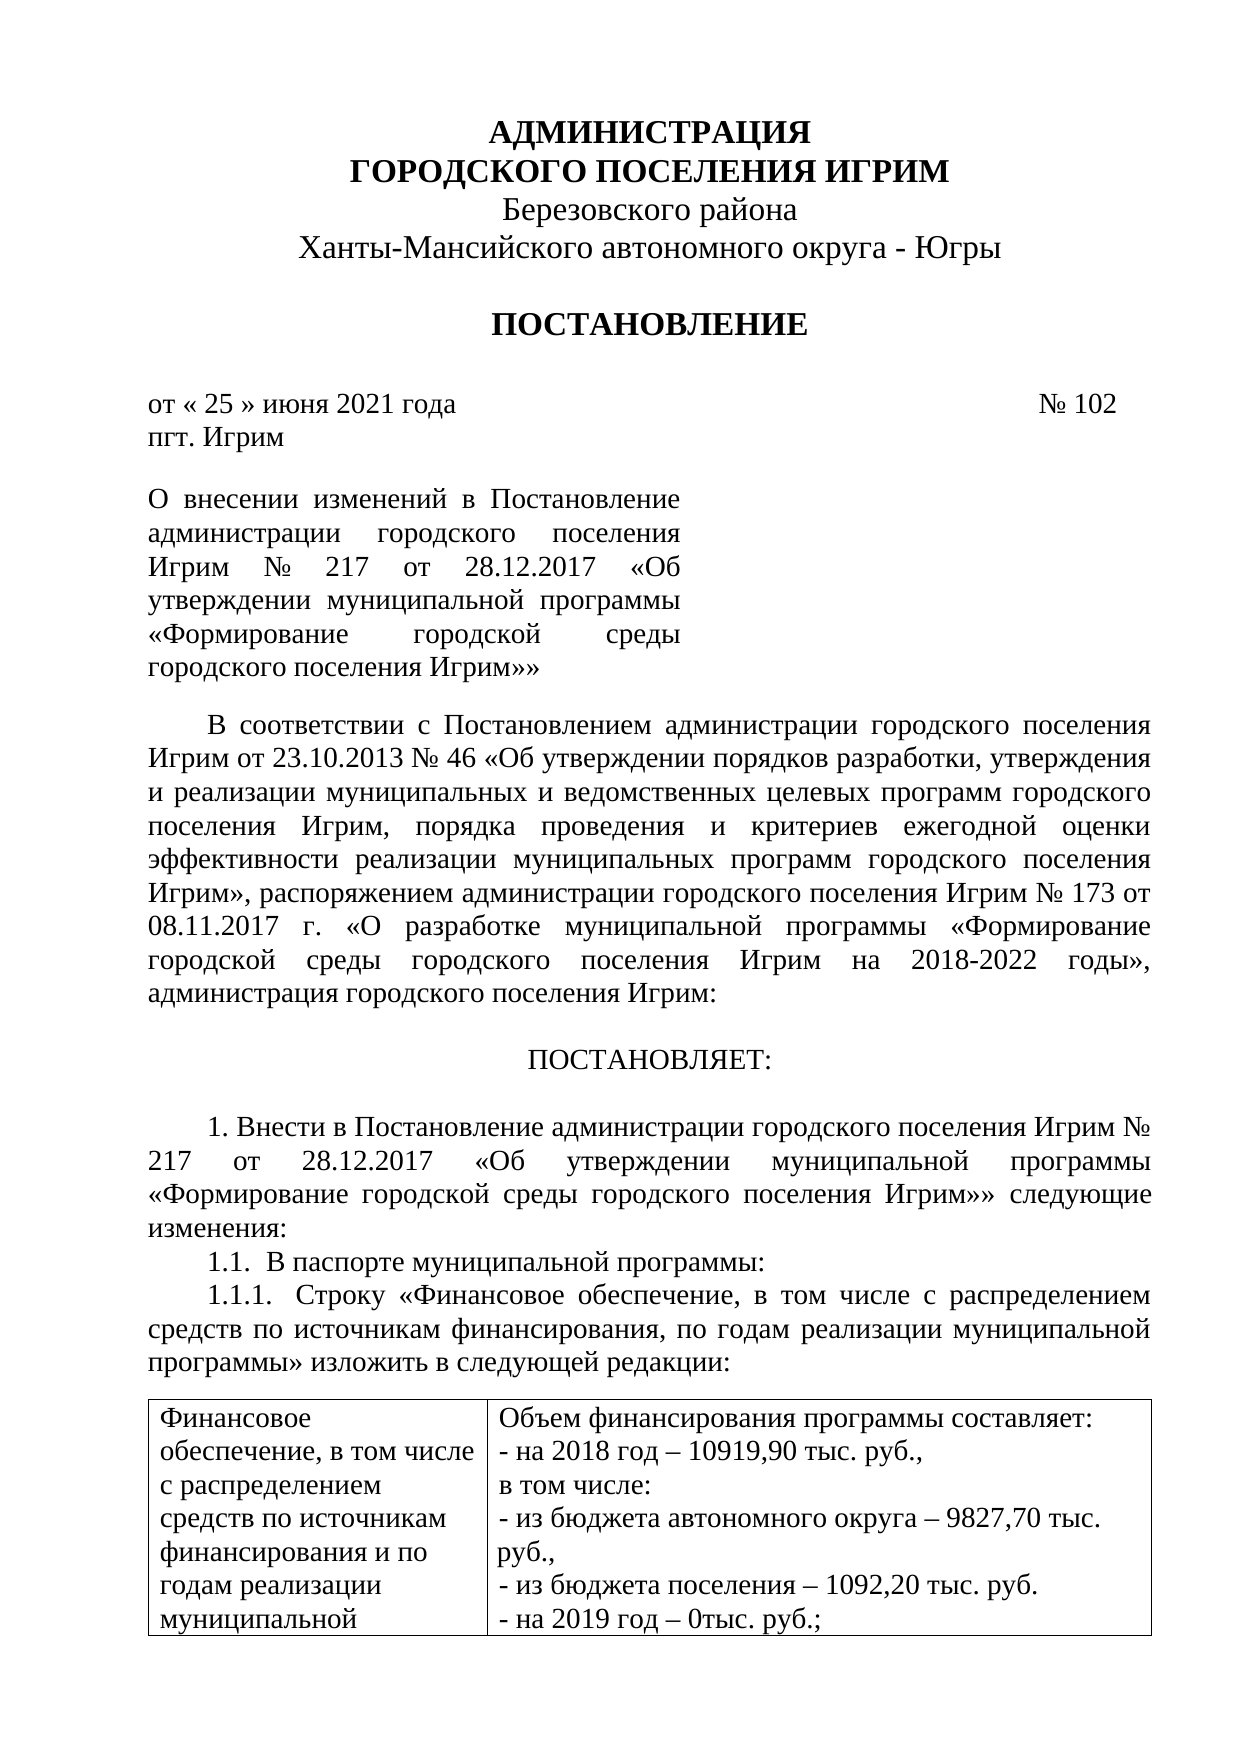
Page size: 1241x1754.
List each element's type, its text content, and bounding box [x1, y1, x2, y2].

text ПОСТАНОВЛЕНИЕ [148, 304, 1152, 343]
text 1. Внести в Постановление администрации городского поселения Игрим № 217 от 28.12.2017 «Об утверждении муниципальной программы «Формирование городской среды городского поселения Игрим»» следующие изменения: [148, 1109, 1152, 1244]
text ГОРОДСКОГО ПОСЕЛЕНИЯ ИГРИМ [148, 151, 1152, 189]
text Березовского района [148, 189, 1152, 228]
text ПОСТАНОВЛЯЕТ: [148, 1042, 1152, 1076]
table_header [149, 1400, 487, 1634]
text от « 25 » июня 2021 года № 102 [148, 386, 1152, 419]
title О внесении изменений в Постановление администрации городского поселения Игрим № 217 от 28.12.2017 «Об утверждении муниципальной программы «Формирование городской среды городского поселения Игрим»» [148, 482, 681, 683]
list В паспорте муниципальной программы: [148, 1244, 1152, 1277]
text Ханты-Мансийского автономного округа - Югры [148, 228, 1152, 266]
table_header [488, 1400, 1151, 1634]
list Строку «Финансовое обеспечение, в том числе с распределением средств по источникам финансирования, по годам реализации муниципальной программы» изложить в следующей редакции: [148, 1277, 1152, 1378]
text пгт. Игрим [148, 419, 1152, 453]
text В соответствии с Постановлением администрации городского поселения Игрим от 23.10.2013 № 46 «Об утверждении порядков разработки, утверждения и реализации муниципальных и ведомственных целевых программ городского поселения Игрим, порядка проведения и критериев ежегодной оценки эффективности реализации муниципальных программ городского поселения Игрим», распоряжением администрации городского поселения Игрим № 173 от 08.11.2017 г. «О разработке муниципальной программы «Формирование городской среды городского поселения Игрим на 2018-2022 годы», администрация городского поселения Игрим: [148, 707, 1152, 1009]
text АДМИНИСТРАЦИЯ [148, 113, 1152, 151]
